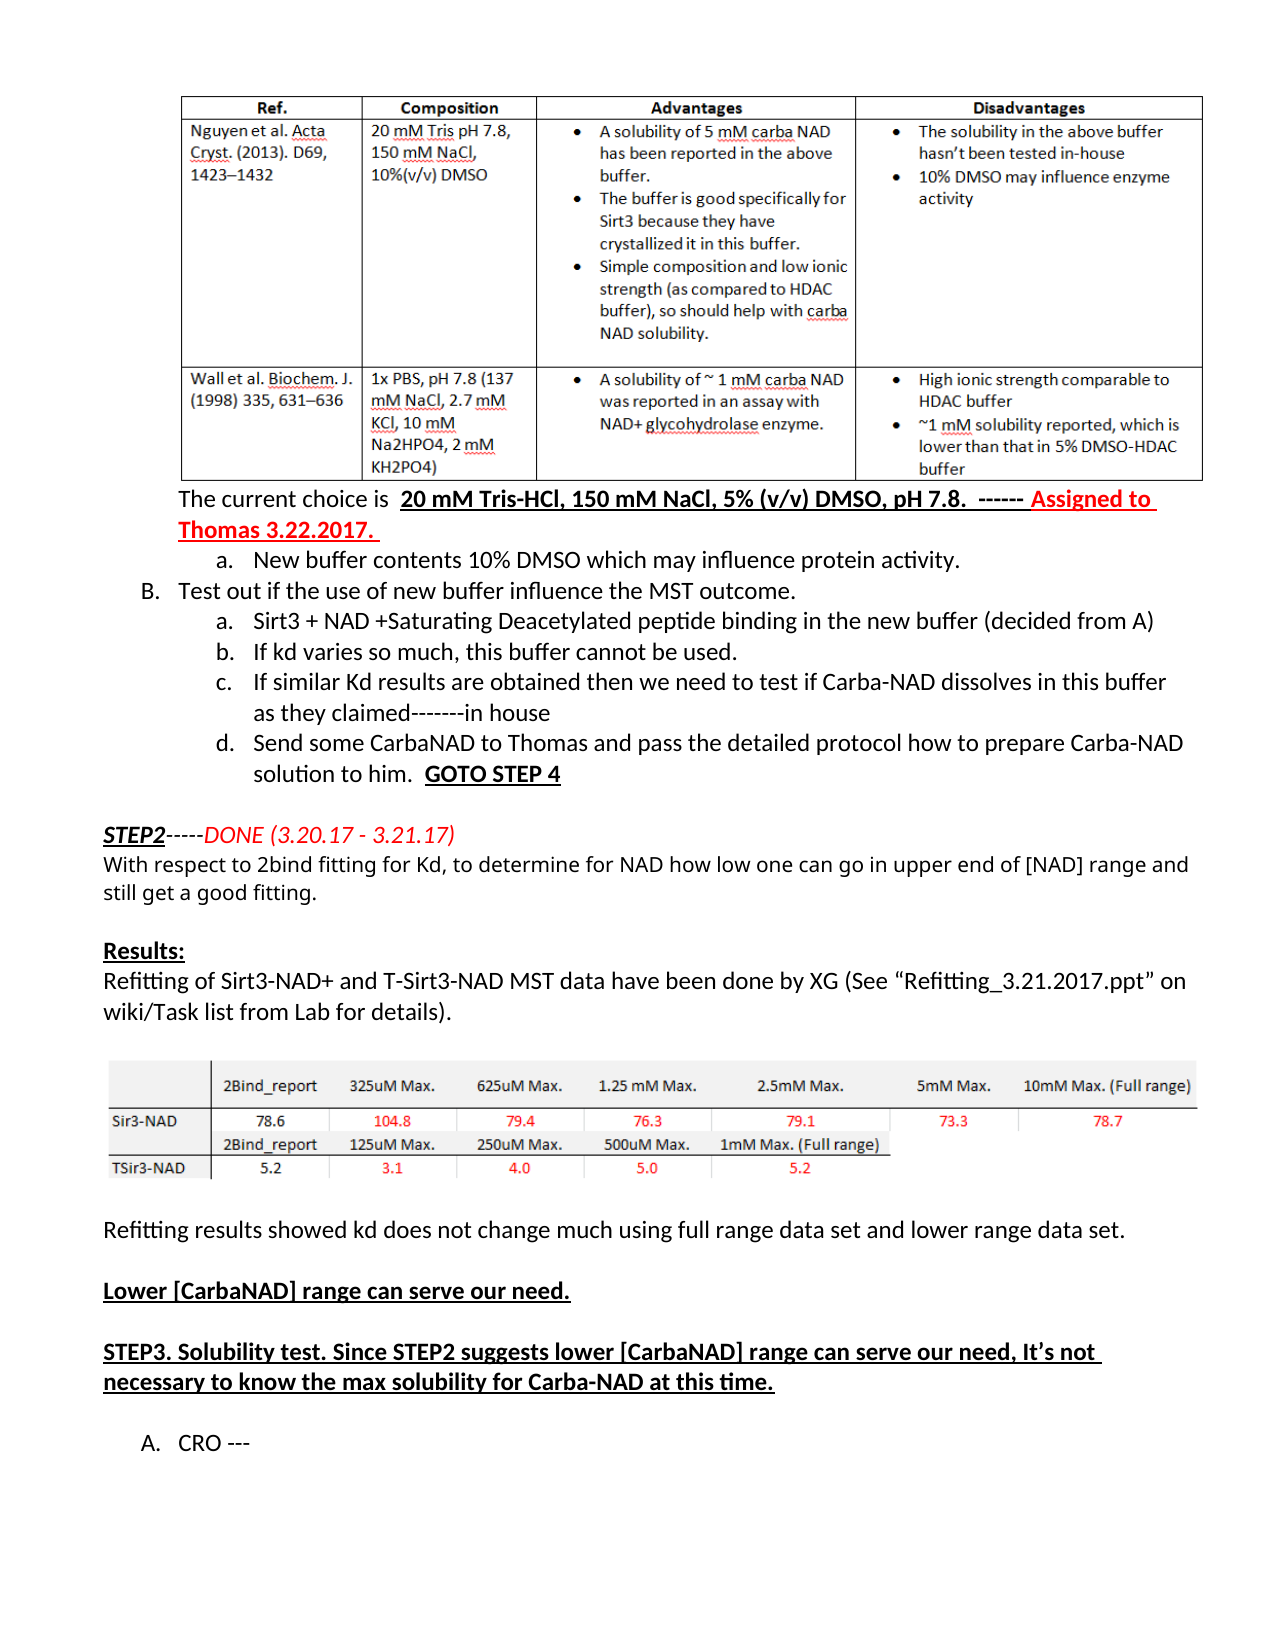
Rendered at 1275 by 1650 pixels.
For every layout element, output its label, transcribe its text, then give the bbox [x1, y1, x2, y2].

text Results: [103, 935, 1191, 966]
text With respect to 2bind fitting for Kd, to determine for NAD how low one can go in upper end of [NAD] range and still get a good fitting. [103, 850, 1191, 907]
list Sirt3 + NAD +Saturating Deacetylated peptide binding in the new buffer (decided from A) [216, 606, 1191, 636]
text Refitting results showed kd does not change much using full range data set and lower range data set. [103, 1214, 1191, 1244]
picture [178, 93, 1205, 484]
text STEP3. Solubility test. Since STEP2 suggests lower [CarbaNAD] range can serve our need, It’s not necessary to know the max solubility for Carba-NAD at this time. [103, 1336, 1191, 1397]
list Test out if the use of new buffer influence the MST outcome. [141, 575, 1191, 606]
picture [103, 1057, 1201, 1184]
list New buffer contents 10% DMSO which may influence protein activity. [216, 544, 1191, 575]
text Refitting of Sirt3-NAD+ and T-Sirt3-NAD MST data have been done by XG (See “Refitting_3.21.2017.ppt” on wiki/Task list from Lab for details). [103, 966, 1191, 1027]
list If kd varies so much, this buffer cannot be used. [216, 636, 1191, 667]
list Send some CarbaNAD to Thomas and pass the detailed protocol how to prepare Carba-NAD solution to him. GOTO STEP 4 [216, 728, 1191, 789]
text Lower [CarbaNAD] range can serve our need. [103, 1275, 1191, 1305]
list If similar Kd results are obtained then we need to test if Carba-NAD dissolves in this buffer as they claimed-------in house [216, 667, 1191, 728]
text STEP2-----DONE (3.20.17 - 3.21.17) [103, 819, 1191, 850]
list The current choice is 20 mM Tris-HCl, 150 mM NaCl, 5% (v/v) DMSO, pH 7.8. ------ Assigned to Thomas 3.22.2017. [178, 484, 1191, 544]
list CRO --- [141, 1427, 1191, 1458]
